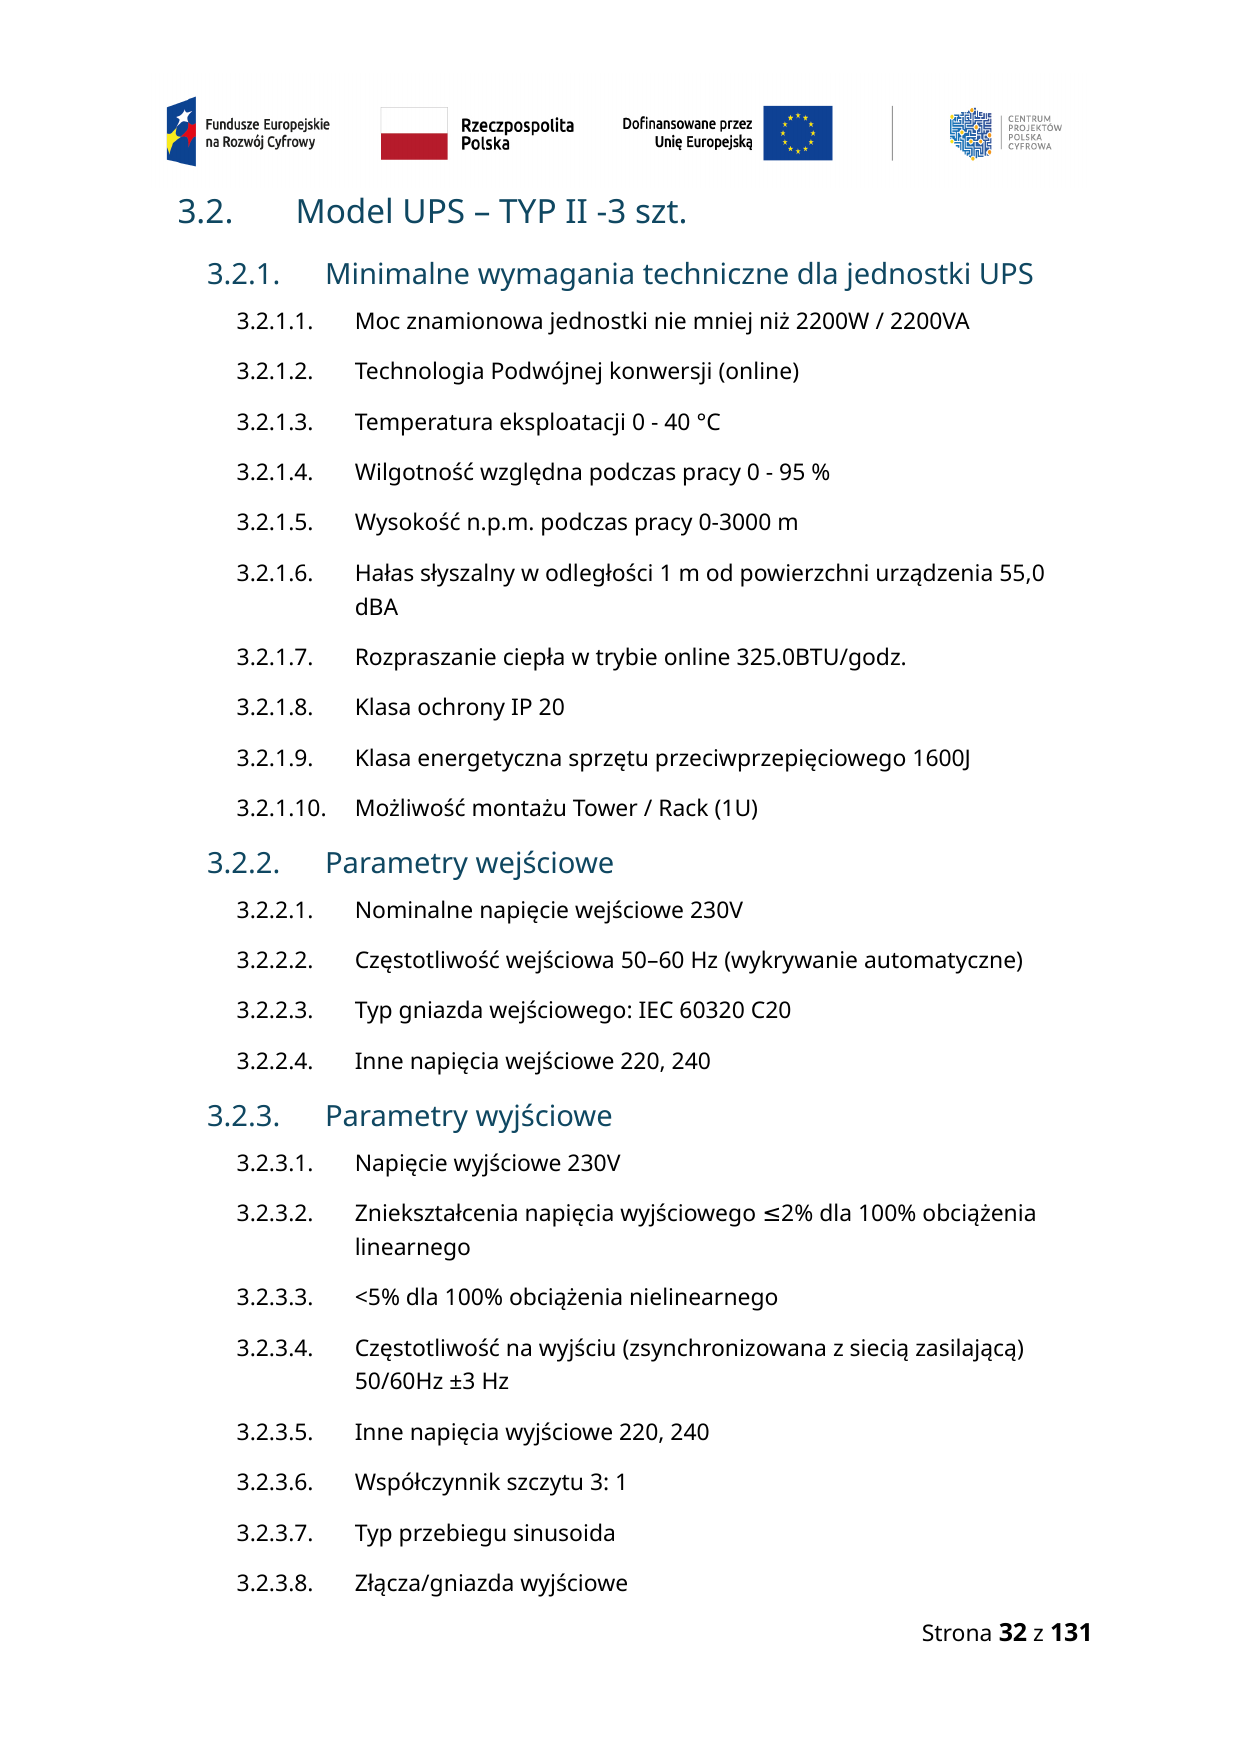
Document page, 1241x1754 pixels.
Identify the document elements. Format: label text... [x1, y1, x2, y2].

list Częstotliwość wejściowa 50–60 Hz (wykrywanie automatyczne) [236, 944, 1093, 975]
list Technologia Podwójnej konwersji (online) [236, 355, 1093, 386]
subtitle Minimalne wymagania techniczne dla jednostki UPS [207, 253, 1093, 293]
list Inne napięcia wejściowe 220, 240 [236, 1045, 1093, 1076]
list Temperatura eksploatacji 0 - 40 °C [236, 405, 1093, 437]
list Klasa ochrony IP 20 [236, 691, 1093, 722]
subtitle Parametry wejściowe [207, 842, 1093, 882]
list Wilgotność względna podczas pracy 0 - 95 % [236, 456, 1093, 487]
list Rozpraszanie ciepła w trybie online 325.0BTU/godz. [236, 641, 1093, 672]
list Moc znamionowa jednostki nie mniej niż 2200W / 2200VA [236, 304, 1093, 336]
list Złącza/gniazda wyjściowe [236, 1567, 1093, 1598]
list Typ przebiegu sinusoida [236, 1516, 1093, 1548]
list Możliwość montażu Tower / Rack (1U) [236, 792, 1093, 823]
list Napięcie wyjściowe 230V [236, 1146, 1093, 1178]
list Typ gniazda wejściowego: IEC 60320 C20 [236, 994, 1093, 1026]
list Hałas słyszalny w odległości 1 m od powierzchni urządzenia 55,0 dBA [236, 557, 1093, 622]
subtitle Parametry wyjściowe [207, 1095, 1093, 1135]
list Częstotliwość na wyjściu (zsynchronizowana z siecią zasilającą) 50/60Hz ±3 Hz [236, 1331, 1093, 1396]
list Zniekształcenia napięcia wyjściowego ≤2% dla 100% obciążenia linearnego [236, 1197, 1093, 1262]
list Współczynnik szczytu 3: 1 [236, 1466, 1093, 1497]
list Nominalne napięcie wejściowe 230V [236, 894, 1093, 925]
list Wysokość n.p.m. podczas pracy 0-3000 m [236, 506, 1093, 537]
subtitle Model UPS – TYP II -3 szt. [177, 188, 1093, 233]
list <5% dla 100% obciążenia nielinearnego [236, 1281, 1093, 1312]
list Klasa energetyczna sprzętu przeciwprzepięciowego 1600J [236, 742, 1093, 773]
list Inne napięcia wyjściowe 220, 240 [236, 1416, 1093, 1447]
